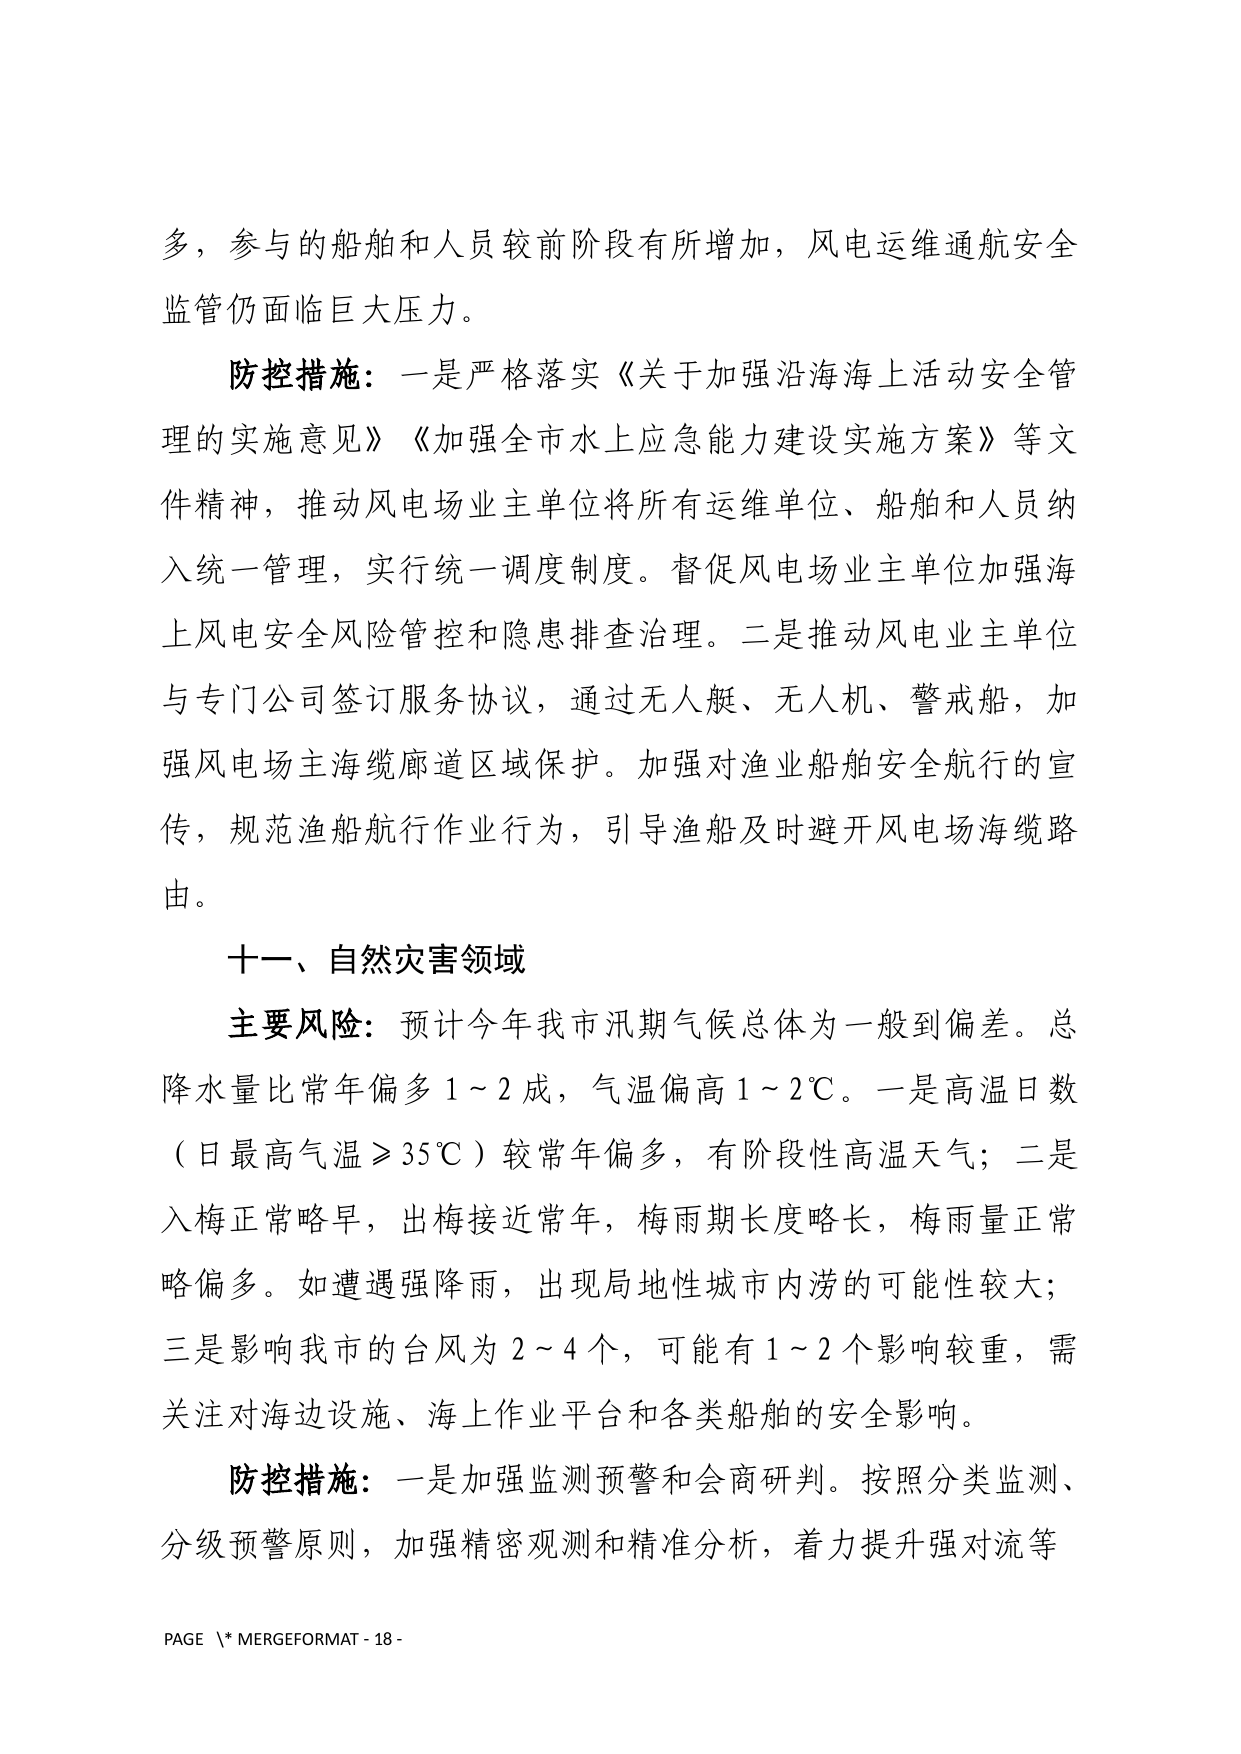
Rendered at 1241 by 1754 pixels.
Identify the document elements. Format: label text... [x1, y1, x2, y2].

text 防控措施：一是严格落实《关于加强沿海海上活动安全管理的实施意见》《加强全市水上应急能力建设实施方案》等文件精神，推动风电场业主单位将所有运维单位、船舶和人员纳入统一管理，实行统一调度制度。督促风电场业主单位加强海上风电安全风险管控和隐患排查治理。二是推动风电业主单位与专门公司签订服务协议，通过无人艇、无人机、警戒船，加强风电场主海缆廊道区域保护。加强对渔业船舶安全航行的宣传，规范渔船航行作业行为，引导渔船及时避开风电场海缆路由。 [159, 339, 1081, 924]
text 十一、自然灾害领域 [159, 924, 1081, 989]
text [159, 1444, 1081, 1574]
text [159, 209, 1081, 339]
text 主要风险：预计今年我市汛期气候总体为一般到偏差。总降水量比常年偏多1～2成，气温偏高1～2℃。一是高温日数（日最高气温≥35℃）较常年偏多，有阶段性高温天气；二是入梅正常略早，出梅接近常年，梅雨期长度略长，梅雨量正常略偏多。如遭遇强降雨，出现局地性城市内涝的可能性较大；三是影响我市的台风为2～4个，可能有1～2个影响较重，需关注对海边设施、海上作业平台和各类船舶的安全影响。 [159, 989, 1081, 1444]
